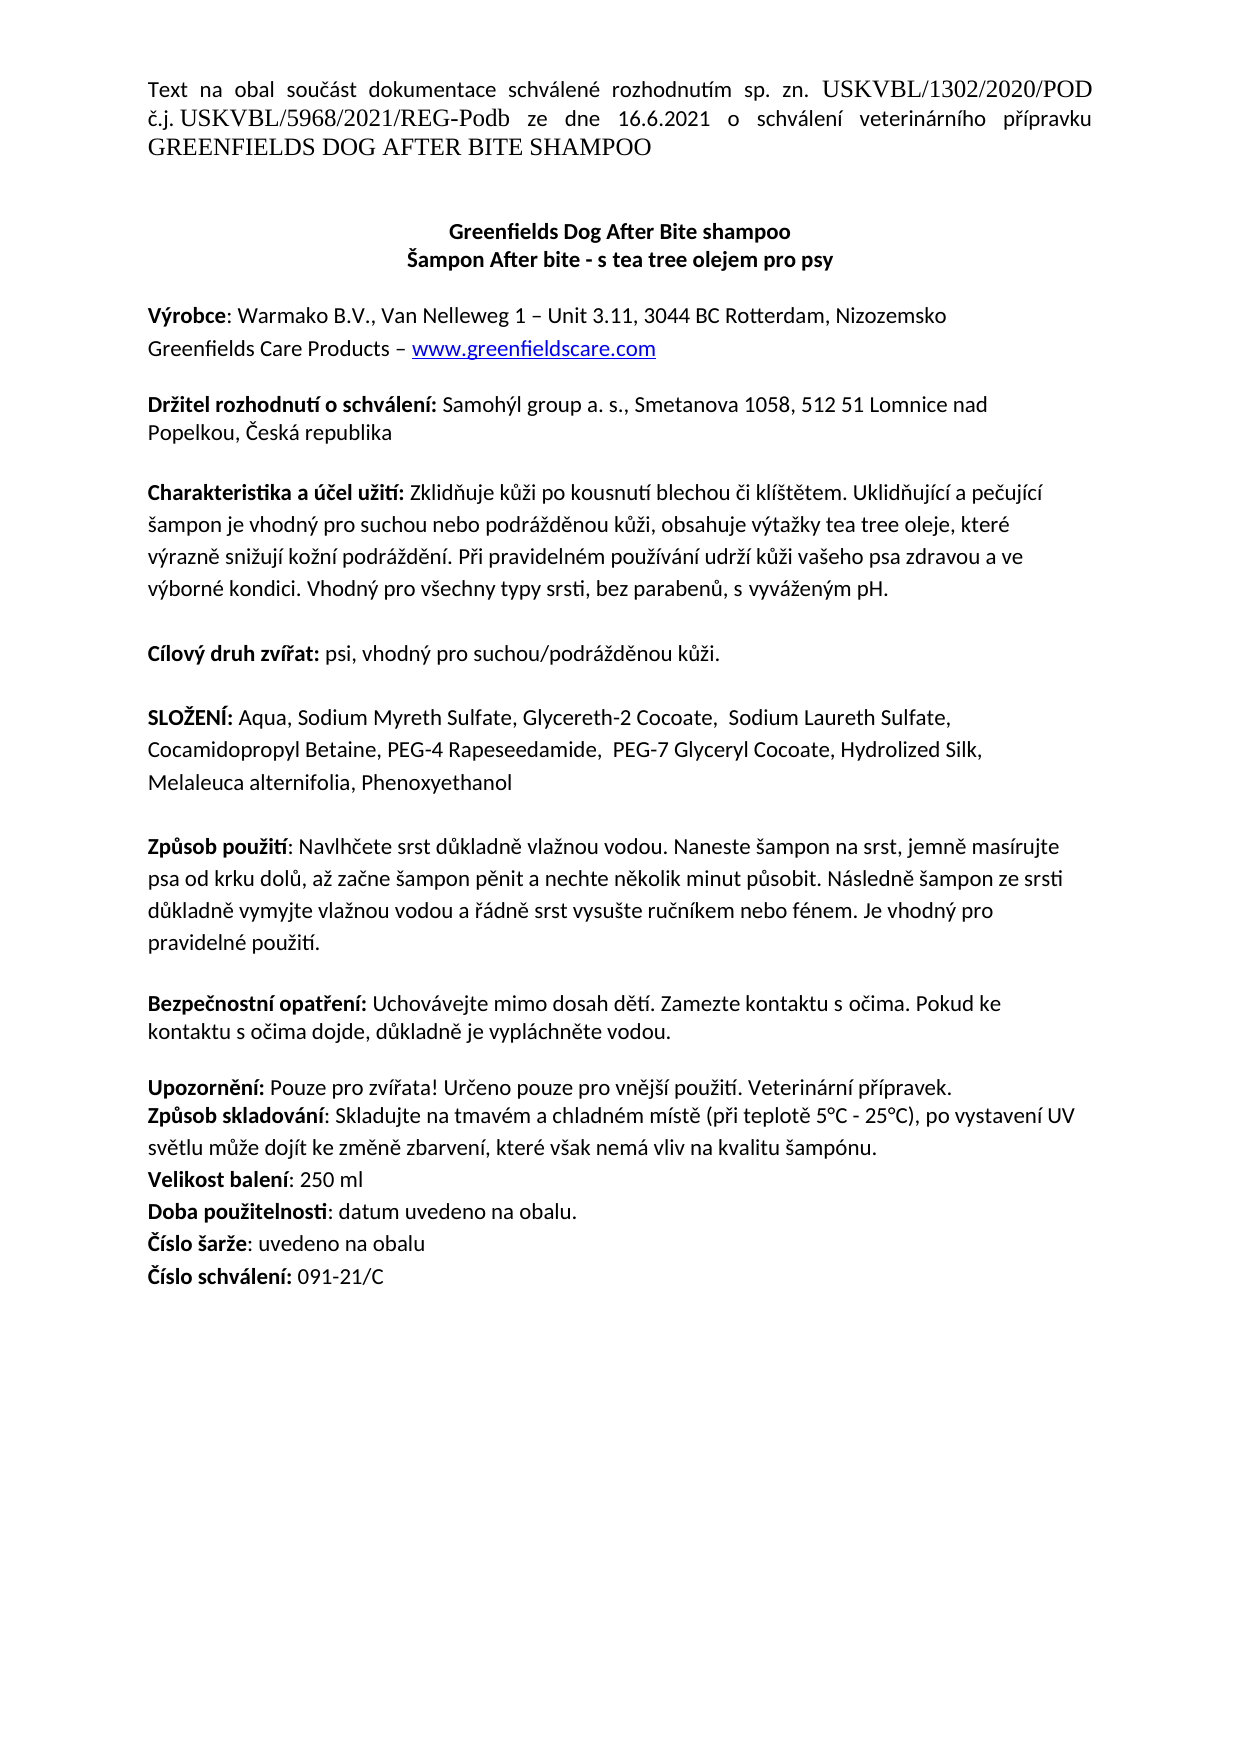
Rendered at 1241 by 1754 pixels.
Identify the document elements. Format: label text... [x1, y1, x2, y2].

text Cílový druh zvířat: psi, vhodný pro suchou/podrážděnou kůži. [148, 639, 1081, 667]
text Šampon After bite - s tea tree olejem pro psy [159, 245, 1081, 273]
text Greenfields Care Products – www.greenfieldscare.com [148, 334, 1078, 362]
text Držitel rozhodnutí o schválení: Samohýl group a. s., Smetanova 1058, 512 51 Lomnice nad Popelkou, Česká republika [148, 390, 1078, 446]
text Způsob skladování: Skladujte na tmavém a chladném místě (při teplotě 5°C - 25°C), po vystavení UV světlu může dojít ke změně zbarvení, které však nemá vliv na kvalitu šampónu. [148, 1101, 1081, 1161]
text Číslo schválení: 091-21/C [148, 1262, 1093, 1290]
text Výrobce: Warmako B.V., Van Nelleweg 1 – Unit 3.11, 3044 BC Rotterdam, Nizozemsko [148, 301, 1081, 329]
text SLOŽENÍ: Aqua, Sodium Myreth Sulfate, Glycereth-2 Cocoate, Sodium Laureth Sulfate, Cocamidopropyl Betaine, PEG-4 Rapeseedamide, PEG-7 Glyceryl Cocoate, Hydrolized Silk, Melaleuca alternifolia, Phenoxyethanol [148, 703, 1081, 796]
text Greenfields Dog After Bite shampoo [159, 217, 1081, 245]
text Způsob použití: Navlhčete srst důkladně vlažnou vodou. Naneste šampon na srst, jemně masírujte psa od krku dolů, až začne šampon pěnit a nechte několik minut působit. Následně šampon ze srsti důkladně vymyjte vlažnou vodou a řádně srst vysušte ručníkem nebo fénem. Je vhodný pro pravidelné použití. [148, 832, 1081, 957]
text Bezpečnostní opatření: Uchovávejte mimo dosah dětí. Zamezte kontaktu s očima. Pokud ke kontaktu s očima dojde, důkladně je vypláchněte vodou. [148, 989, 1078, 1045]
text Velikost balení: 250 ml [148, 1165, 1081, 1193]
text Doba použitelnosti: datum uvedeno na obalu. [148, 1197, 1081, 1225]
text Číslo šarže: uvedeno na obalu [148, 1229, 1081, 1258]
text Upozornění: Pouze pro zvířata! Určeno pouze pro vnější použití. Veterinární přípravek. [148, 1073, 1078, 1101]
text Charakteristika a účel užití: Zklidňuje kůži po kousnutí blechou či klíštětem. Uklidňující a pečující šampon je vhodný pro suchou nebo podrážděnou kůži, obsahuje výtažky tea tree oleje, které výrazně snižují kožní podráždění. Při pravidelném používání udrží kůži vašeho psa zdravou a ve výborné kondici. Vhodný pro všechny typy srsti, bez parabenů, s vyváženým pH. [148, 478, 1081, 602]
